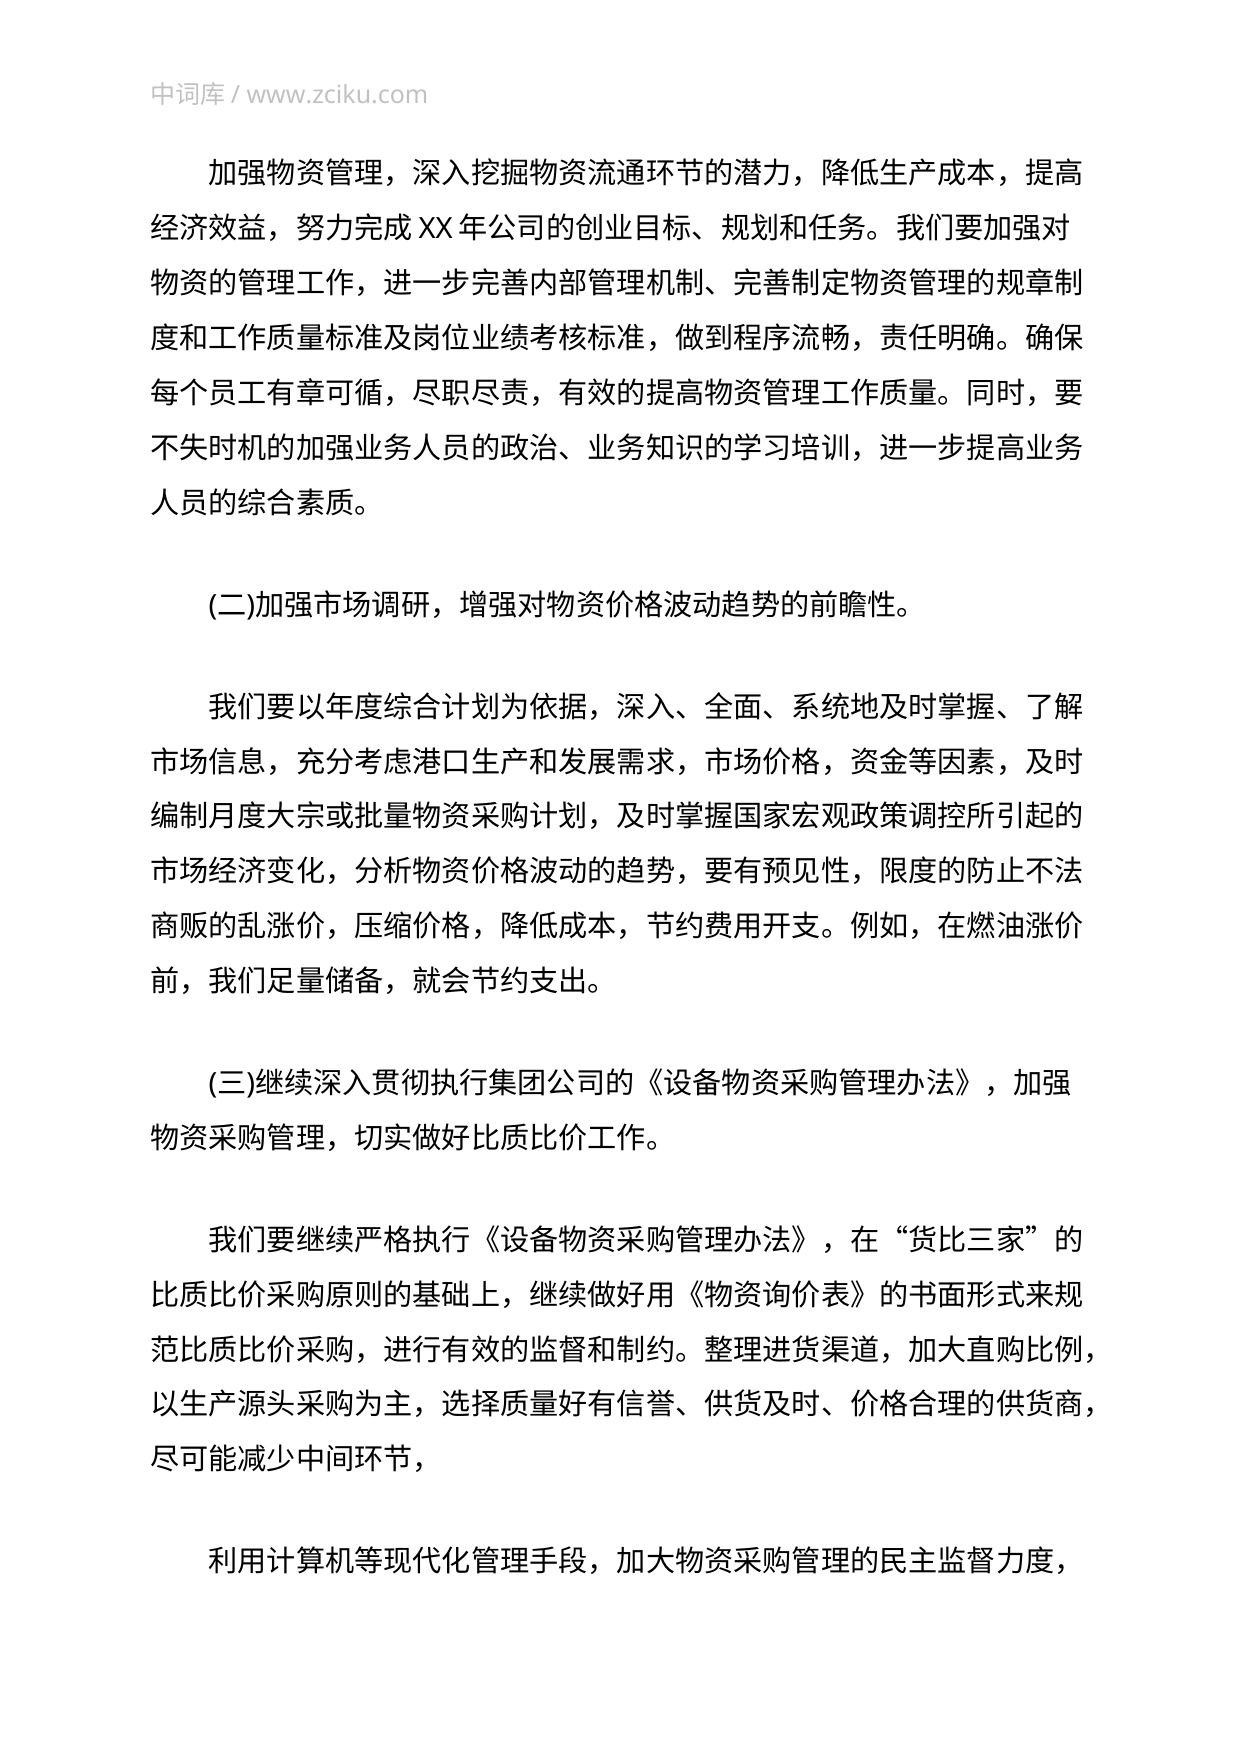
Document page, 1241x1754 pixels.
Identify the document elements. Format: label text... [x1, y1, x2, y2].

text 我们要以年度综合计划为依据，深入、全面、系统地及时掌握、了解市场信息，充分考虑港口生产和发展需求，市场价格，资金等因素，及时编制月度大宗或批量物资采购计划，及时掌握国家宏观政策调控所引起的市场经济变化，分析物资价格波动的趋势，要有预见性，限度的防止不法商贩的乱涨价，压缩价格，降低成本，节约费用开支。例如，在燃油涨价前，我们足量储备，就会节约支出。 [150, 683, 1090, 1000]
text 我们要继续严格执行《设备物资采购管理办法》，在“货比三家”的比质比价采购原则的基础上，继续做好用《物资询价表》的书面形式来规范比质比价采购，进行有效的监督和制约。整理进货渠道，加大直购比例，以生产源头采购为主，选择质量好有信誉、供货及时、价格合理的供货商，尽可能减少中间环节， [150, 1216, 1090, 1478]
text (三)继续深入贯彻执行集团公司的《设备物资采购管理办法》，加强物资采购管理，切实做好比质比价工作。 [150, 1059, 1090, 1157]
text 加强物资管理，深入挖掘物资流通环节的潜力，降低生产成本，提高经济效益，努力完成XX年公司的创业目标、规划和任务。我们要加强对物资的管理工作，进一步完善内部管理机制、完善制定物资管理的规章制度和工作质量标准及岗位业绩考核标准，做到程序流畅，责任明确。确保每个员工有章可循，尽职尽责，有效的提高物资管理工作质量。同时，要不失时机的加强业务人员的政治、业务知识的学习培训，进一步提高业务人员的综合素质。 [150, 150, 1090, 522]
text (二)加强市场调研，增强对物资价格波动趋势的前瞻性。 [150, 581, 1090, 624]
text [150, 1538, 1090, 1580]
